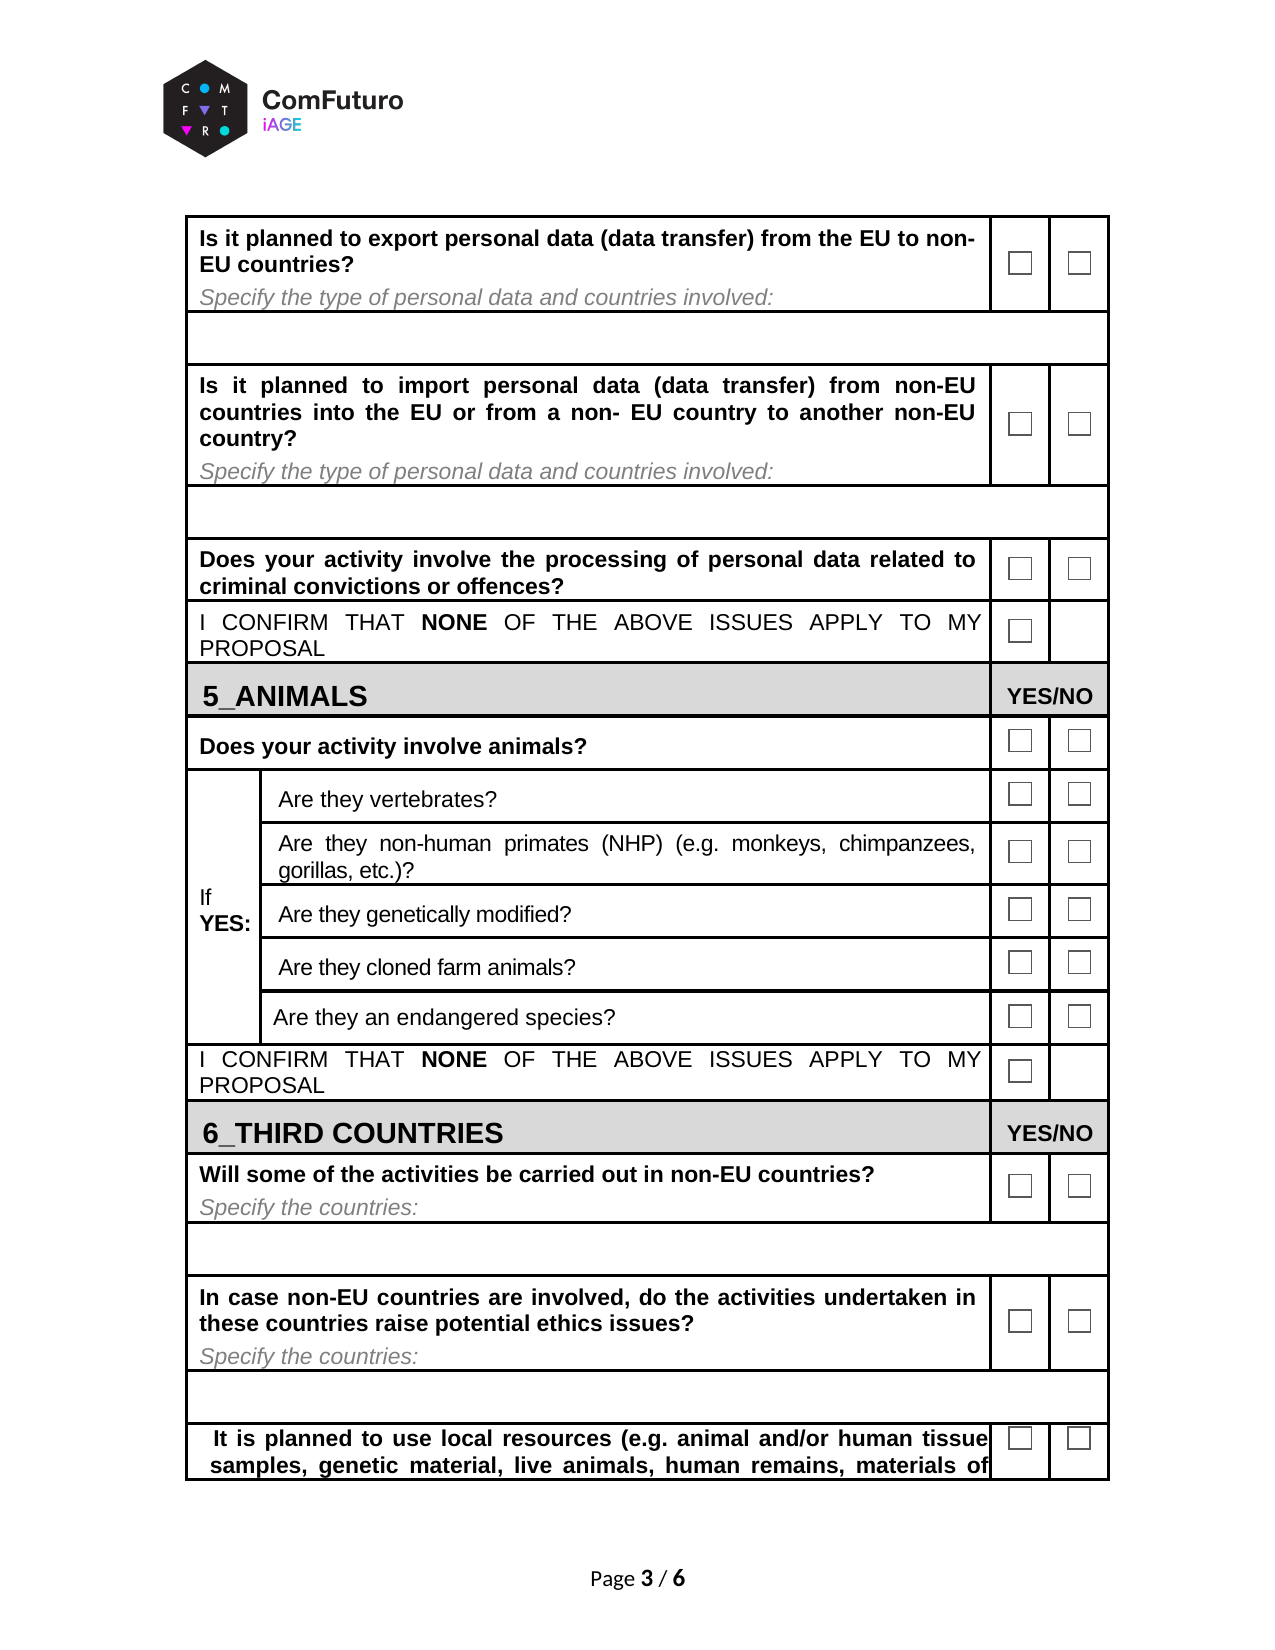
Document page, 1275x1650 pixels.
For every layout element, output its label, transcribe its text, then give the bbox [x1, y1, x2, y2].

table_cell [992, 602, 1048, 661]
table_cell I CONFIRM THAT NONE OF THE ABOVE ISSUES APPLY TO MY PROPOSAL [188, 602, 989, 661]
table_cell [1051, 1046, 1107, 1098]
table_cell [1051, 1155, 1107, 1221]
table_cell [1051, 939, 1107, 989]
table_cell Does your activity involve the processing of personal data related to criminal convictions or offences? [188, 540, 989, 599]
table_cell [992, 1155, 1048, 1221]
table_cell In case non-EU countries are involved, do the activities undertaken in these countries raise potential ethics issues? Specify the countries: [188, 1277, 989, 1369]
table_cell [1051, 824, 1107, 883]
table_cell [992, 886, 1048, 936]
table_cell [992, 218, 1048, 310]
table_cell 5_ANIMALS [188, 664, 989, 714]
table_cell [1051, 218, 1107, 310]
table_cell [1051, 993, 1107, 1042]
table_cell [992, 771, 1048, 821]
table_cell [1051, 886, 1107, 936]
table_cell [992, 718, 1048, 767]
table_cell [992, 939, 1048, 989]
table_cell [992, 1046, 1048, 1098]
table_cell [1051, 366, 1107, 484]
table_cell Does your activity involve animals? [188, 718, 989, 767]
table_cell [992, 824, 1048, 883]
table_cell 6_THIRD COUNTRIES [188, 1102, 989, 1152]
table_cell [1051, 718, 1107, 767]
picture [150, 51, 414, 163]
table_cell [992, 993, 1048, 1042]
table_cell Are they an endangered species? [262, 993, 989, 1042]
table_cell [992, 540, 1048, 599]
table_cell [188, 1372, 1107, 1422]
table_cell Will some of the activities be carried out in non-EU countries? Specify the countries: [188, 1155, 989, 1221]
table_cell I CONFIRM THAT NONE OF THE ABOVE ISSUES APPLY TO MY PROPOSAL [188, 1046, 989, 1098]
table_cell Is it planned to import personal data (data transfer) from non-EU countries into the EU or from a non- EU country to another non-EU country? Specify the type of personal data and countries involved: [188, 366, 989, 484]
table_cell Are they genetically modified? [262, 886, 989, 936]
table_cell [1051, 771, 1107, 821]
table_cell YES/NO [992, 664, 1107, 714]
table_cell [1051, 540, 1107, 599]
table_cell Are they cloned farm animals? [262, 939, 989, 989]
table_cell [188, 487, 1107, 537]
table_cell [1051, 1277, 1107, 1369]
table_cell [992, 1277, 1048, 1369]
table_cell Are they non-human primates (NHP) (e.g. monkeys, chimpanzees, gorillas, etc.)? [262, 824, 989, 883]
table_cell Is it planned to export personal data (data transfer) from the EU to non-EU countries? Specify the type of personal data and countries involved: [188, 218, 989, 310]
table_cell If YES: [188, 771, 259, 1042]
table_cell Are they vertebrates? [262, 771, 989, 821]
table_cell [1051, 1425, 1107, 1478]
table_cell [992, 1425, 1048, 1478]
table_cell YES/NO [992, 1102, 1107, 1152]
table_cell [188, 1224, 1107, 1274]
table_cell [1051, 602, 1107, 661]
table_cell [992, 366, 1048, 484]
table_cell [188, 313, 1107, 363]
